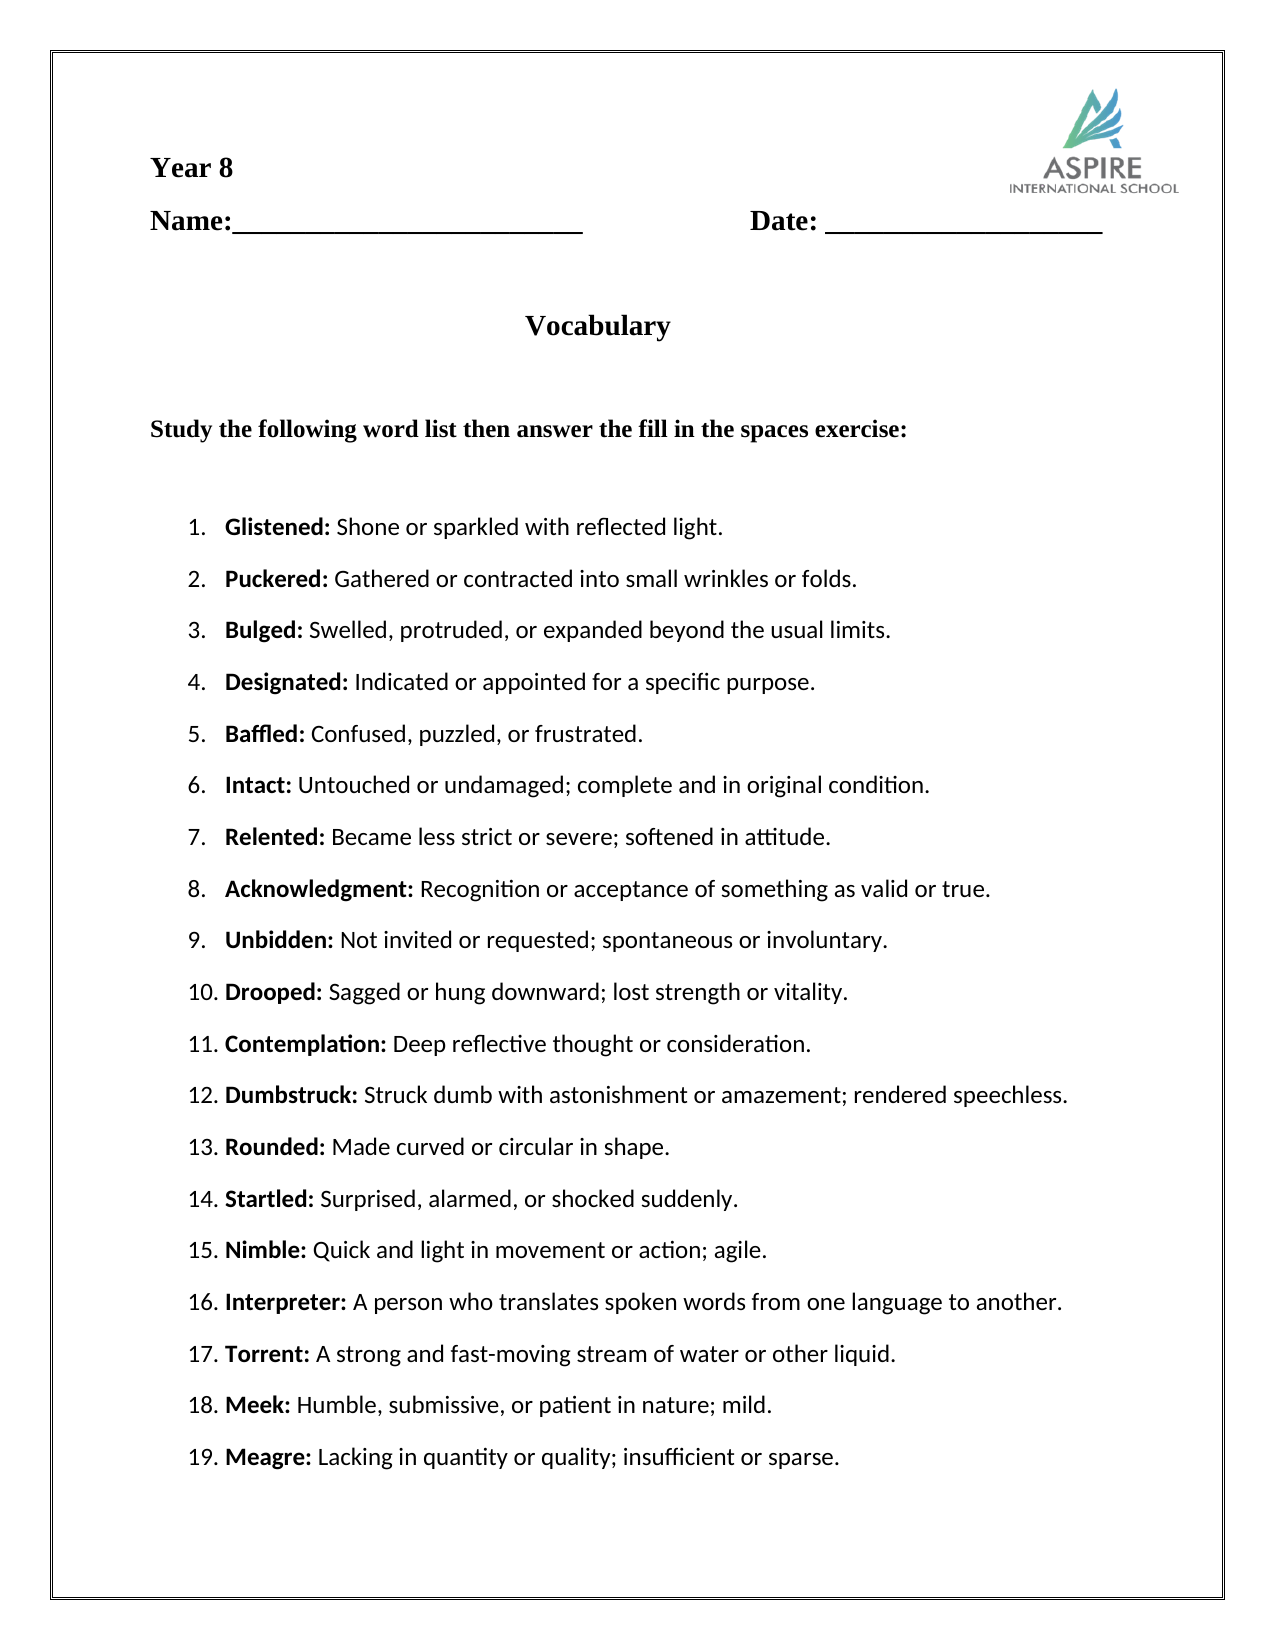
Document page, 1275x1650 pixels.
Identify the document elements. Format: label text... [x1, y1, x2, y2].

list Intact: Untouched or undamaged; complete and in original condition. [187, 770, 1125, 800]
list Torrent: A strong and fast-moving stream of water or other liquid. [187, 1338, 1125, 1368]
list Acknowledgment: Recognition or acceptance of something as valid or true. [187, 873, 1125, 903]
list Meagre: Lacking in quantity or quality; insufficient or sparse. [187, 1441, 1125, 1472]
list Dumbstruck: Struck dumb with astonishment or amazement; rendered speechless. [187, 1080, 1125, 1110]
list Designated: Indicated or appointed for a specific purpose. [187, 666, 1125, 697]
list Bulged: Swelled, protruded, or expanded beyond the usual limits. [187, 615, 1125, 645]
list Rounded: Made curved or circular in shape. [187, 1131, 1125, 1162]
list Startled: Surprised, alarmed, or shocked suddenly. [187, 1183, 1125, 1213]
text Name:________________________ Date: ___________________ [150, 203, 1125, 236]
list Interpreter: A person who translates spoken words from one language to another. [187, 1286, 1125, 1317]
list Meek: Humble, submissive, or patient in nature; mild. [187, 1390, 1125, 1420]
list Relented: Became less strict or severe; softened in attitude. [187, 821, 1125, 852]
text Study the following word list then answer the fill in the spaces exercise: [150, 414, 1125, 443]
list Baffled: Confused, puzzled, or frustrated. [187, 718, 1125, 748]
list Contemplation: Deep reflective thought or consideration. [187, 1028, 1125, 1058]
text Vocabulary [450, 308, 1125, 342]
list Unbidden: Not invited or requested; spontaneous or involuntary. [187, 925, 1125, 955]
picture [1005, 61, 1183, 225]
list Puckered: Gathered or contracted into small wrinkles or folds. [187, 563, 1125, 593]
list Nimble: Quick and light in movement or action; agile. [187, 1235, 1125, 1265]
text Year 8 [150, 150, 1125, 183]
list Glistened: Shone or sparkled with reflected light. [187, 511, 1125, 542]
list Drooped: Sagged or hung downward; lost strength or vitality. [187, 976, 1125, 1007]
